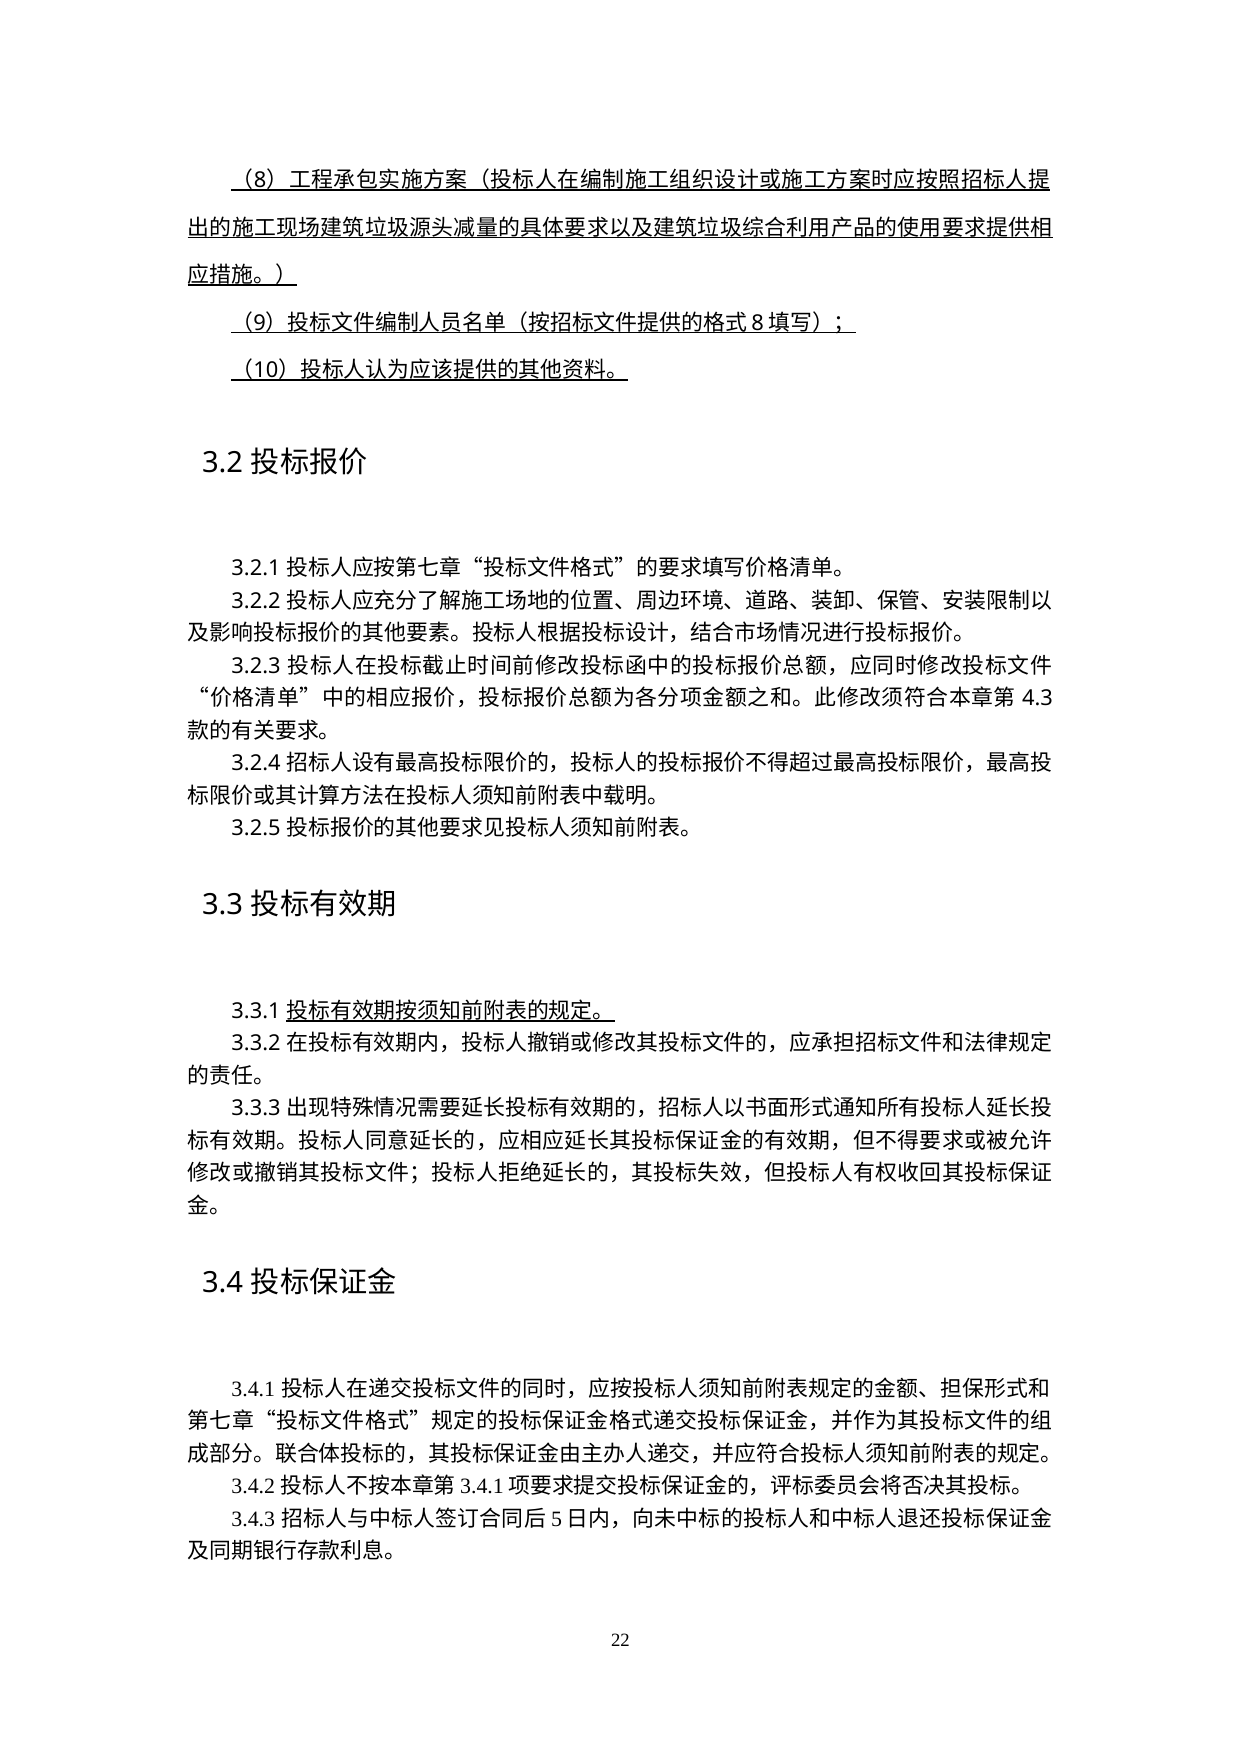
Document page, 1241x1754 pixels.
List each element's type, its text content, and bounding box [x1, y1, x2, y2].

text 3.4.3 招标人与中标人签订合同后5日内，向未中标的投标人和中标人退还投标保证金及同期银行存款利息。 [187, 1500, 1053, 1565]
text 3.3.1 投标有效期按须知前附表的规定。 [187, 992, 1053, 1025]
text 3.3.2 在投标有效期内，投标人撤销或修改其投标文件的，应承担招标文件和法律规定的责任。 [187, 1025, 1053, 1090]
text 3.2.3 投标人在投标截止时间前修改投标函中的投标报价总额，应同时修改投标文件“价格清单”中的相应报价，投标报价总额为各分项金额之和。此修改须符合本章第4.3款的有关要求。 [187, 647, 1053, 745]
text 3.2.2 投标人应充分了解施工场地的位置、周边环境、道路、装卸、保管、安装限制以及影响投标报价的其他要素。投标人根据投标设计，结合市场情况进行投标报价。 [187, 582, 1053, 647]
text 3.3.3 出现特殊情况需要延长投标有效期的，招标人以书面形式通知所有投标人延长投标有效期。投标人同意延长的，应相应延长其投标保证金的有效期，但不得要求或被允许修改或撤销其投标文件；投标人拒绝延长的，其投标失效，但投标人有权收回其投标保证金。 [187, 1090, 1053, 1220]
text 3.2.5 投标报价的其他要求见投标人须知前附表。 [187, 810, 1053, 842]
text 3.4.1 投标人在递交投标文件的同时，应按投标人须知前附表规定的金额、担保形式和第七章“投标文件格式”规定的投标保证金格式递交投标保证金，并作为其投标文件的组成部分。联合体投标的，其投标保证金由主办人递交，并应符合投标人须知前附表的规定。 [187, 1370, 1053, 1468]
subtitle 3.4 投标保证金 [187, 1247, 1053, 1312]
text （8）工程承包实施方案（投标人在编制施工组织设计或施工方案时应按照招标人提出的施工现场建筑垃圾源头减量的具体要求以及建筑垃圾综合利用产品的使用要求提供相应措施。） [187, 238, 1053, 289]
text （10）投标人认为应该提供的其他资料。 [187, 352, 1053, 384]
text 3.2.4 招标人设有最高投标限价的，投标人的投标报价不得超过最高投标限价，最高投标限价或其计算方法在投标人须知前附表中载明。 [187, 745, 1053, 810]
subtitle 3.3 投标有效期 [187, 869, 1053, 934]
text 3.4.2 投标人不按本章第3.4.1项要求提交投标保证金的，评标委员会将否决其投标。 [187, 1468, 1053, 1500]
text （9）投标文件编制人员名单（按招标文件提供的格式8填写）； [187, 304, 1053, 336]
text （8）工程承包实施方案（投标人在编制施工组织设计或施工方案时应按照招标人提出的施工现场建筑垃圾源头减量的具体要求以及建筑垃圾综合利用产品的使用要求提供相应措施。） [187, 162, 1053, 237]
text 3.2.1 投标人应按第七章“投标文件格式”的要求填写价格清单。 [187, 550, 1053, 582]
subtitle 3.2 投标报价 [187, 427, 1053, 492]
